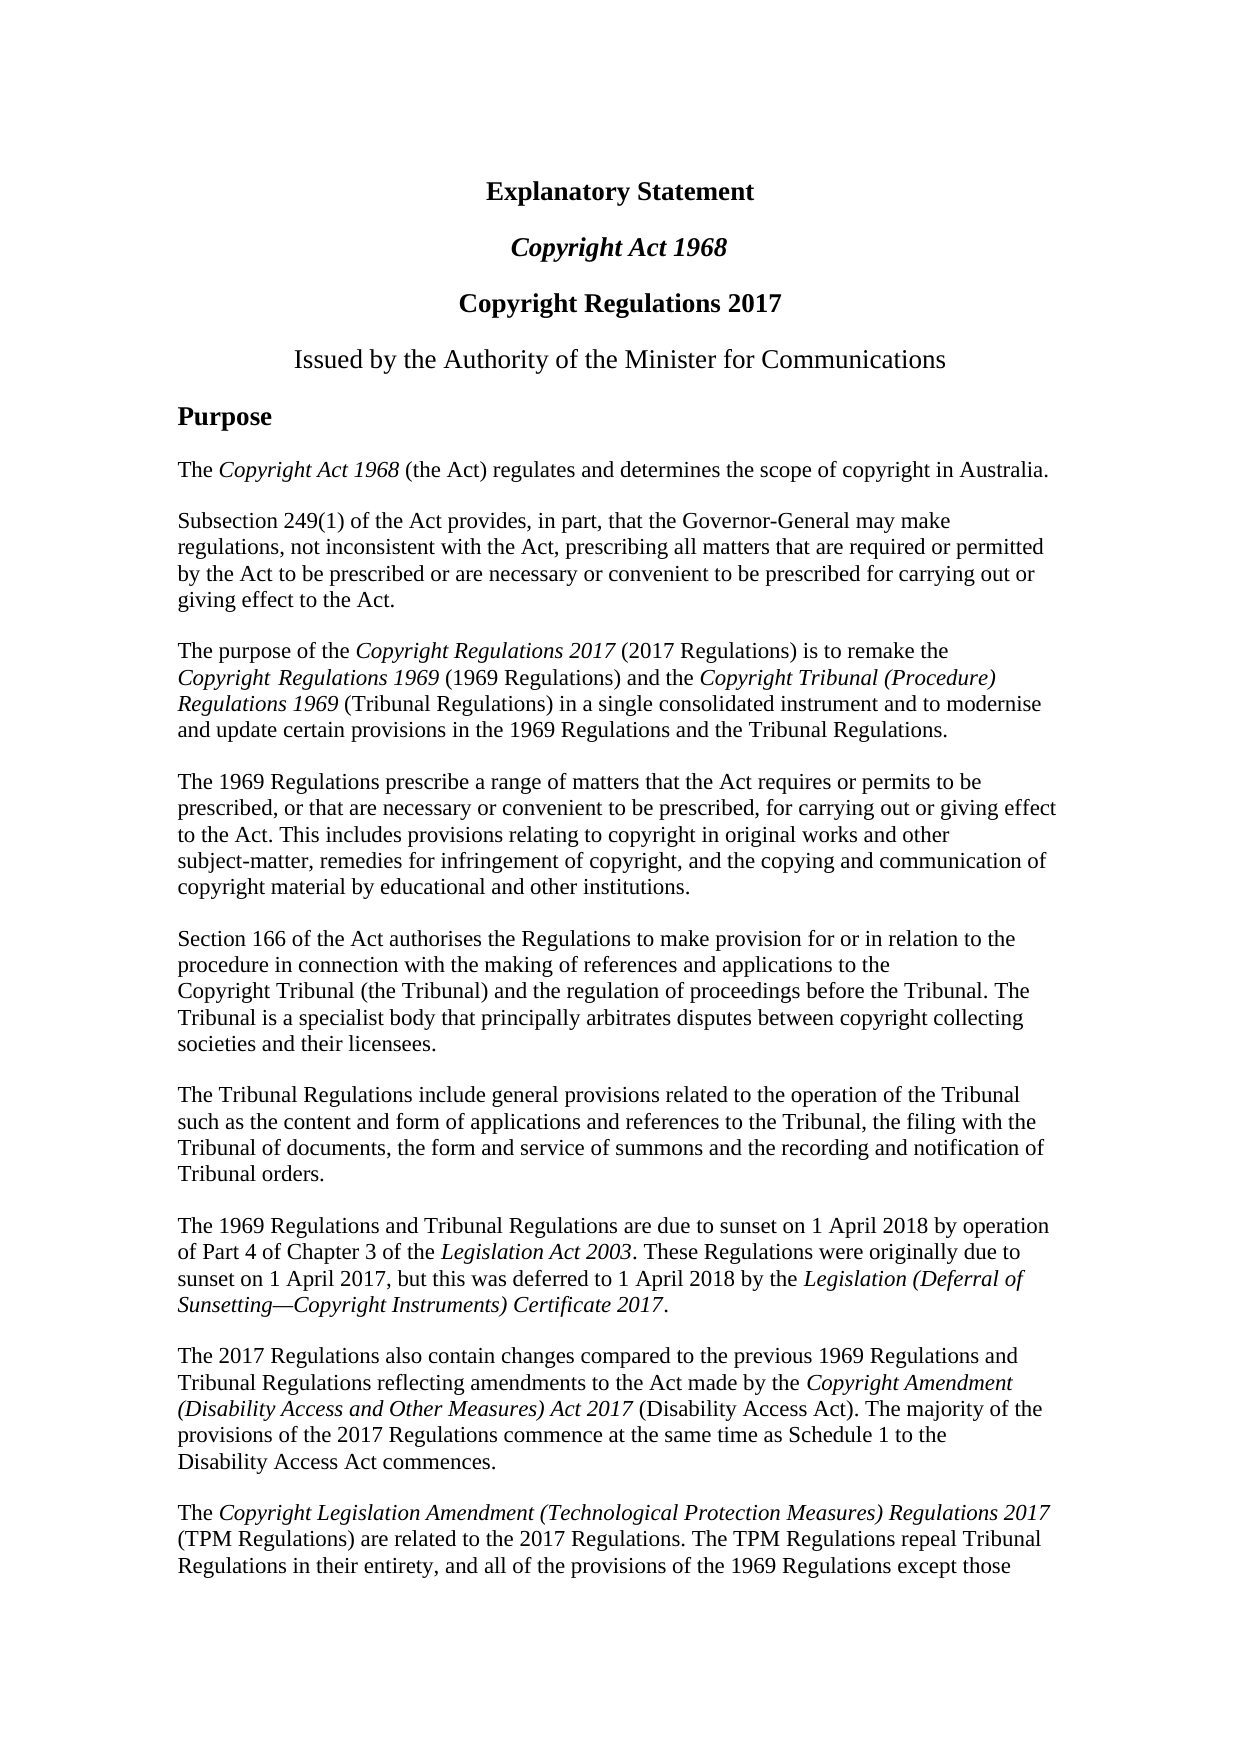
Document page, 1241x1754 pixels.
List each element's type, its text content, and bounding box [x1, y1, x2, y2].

text The 2017 Regulations also contain changes compared to the previous 1969 Regulations and Tribunal Regulations reflecting amendments to the Act made by the Copyright Amendment (Disability Access and Other Measures) Act 2017 (Disability Access Act). The majority of the provisions of the 2017 Regulations commence at the same time as Schedule 1 to the Disability Access Act commences. [177, 1342, 1063, 1474]
text The 1969 Regulations prescribe a range of matters that the Act requires or permits to be prescribed, or that are necessary or convenient to be prescribed, for carrying out or giving effect to the Act. This includes provisions relating to copyright in original works and other subject-matter, remedies for infringement of copyright, and the copying and communication of copyright material by educational and other institutions. [177, 768, 1063, 900]
text The Copyright Act 1968 (the Act) regulates and determines the scope of copyright in Australia. [177, 456, 1063, 482]
text The Tribunal Regulations include general provisions related to the operation of the Tribunal such as the content and form of applications and references to the Tribunal, the filing with the Tribunal of documents, the form and service of summons and the recording and notification of Tribunal orders. [177, 1081, 1063, 1187]
subtitle Purpose [177, 399, 1063, 431]
text Subsection 249(1) of the Act provides, in part, that the Governor-General may make regulations, not inconsistent with the Act, prescribing all matters that are required or permitted by the Act to be prescribed or are necessary or convenient to be prescribed for carrying out or giving effect to the Act. [177, 507, 1063, 612]
text Copyright Regulations 2017 [177, 287, 1063, 318]
text Issued by the Authority of the Minister for Communications [177, 343, 1063, 374]
text The purpose of the Copyright Regulations 2017 (2017 Regulations) is to remake the Copyright Regulations 1969 (1969 Regulations) and the Copyright Tribunal (Procedure) Regulations 1969 (Tribunal Regulations) in a single consolidated instrument and to modernise and update certain provisions in the 1969 Regulations and the Tribunal Regulations. [177, 637, 1063, 743]
text Explanatory Statement [177, 175, 1063, 206]
text Copyright Act 1968 [177, 231, 1063, 262]
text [177, 1499, 1063, 1578]
text Section 166 of the Act authorises the Regulations to make provision for or in relation to the procedure in connection with the making of references and applications to the Copyright Tribunal (the Tribunal) and the regulation of proceedings before the Tribunal. The Tribunal is a specialist body that principally arbitrates disputes between copyright collecting societies and their licensees. [177, 925, 1063, 1056]
text The 1969 Regulations and Tribunal Regulations are due to sunset on 1 April 2018 by operation of Part 4 of Chapter 3 of the Legislation Act 2003. These Regulations were originally due to sunset on 1 April 2017, but this was deferred to 1 April 2018 by the Legislation (Deferral of Sunsetting—Copyright Instruments) Certificate 2017. [177, 1212, 1063, 1317]
